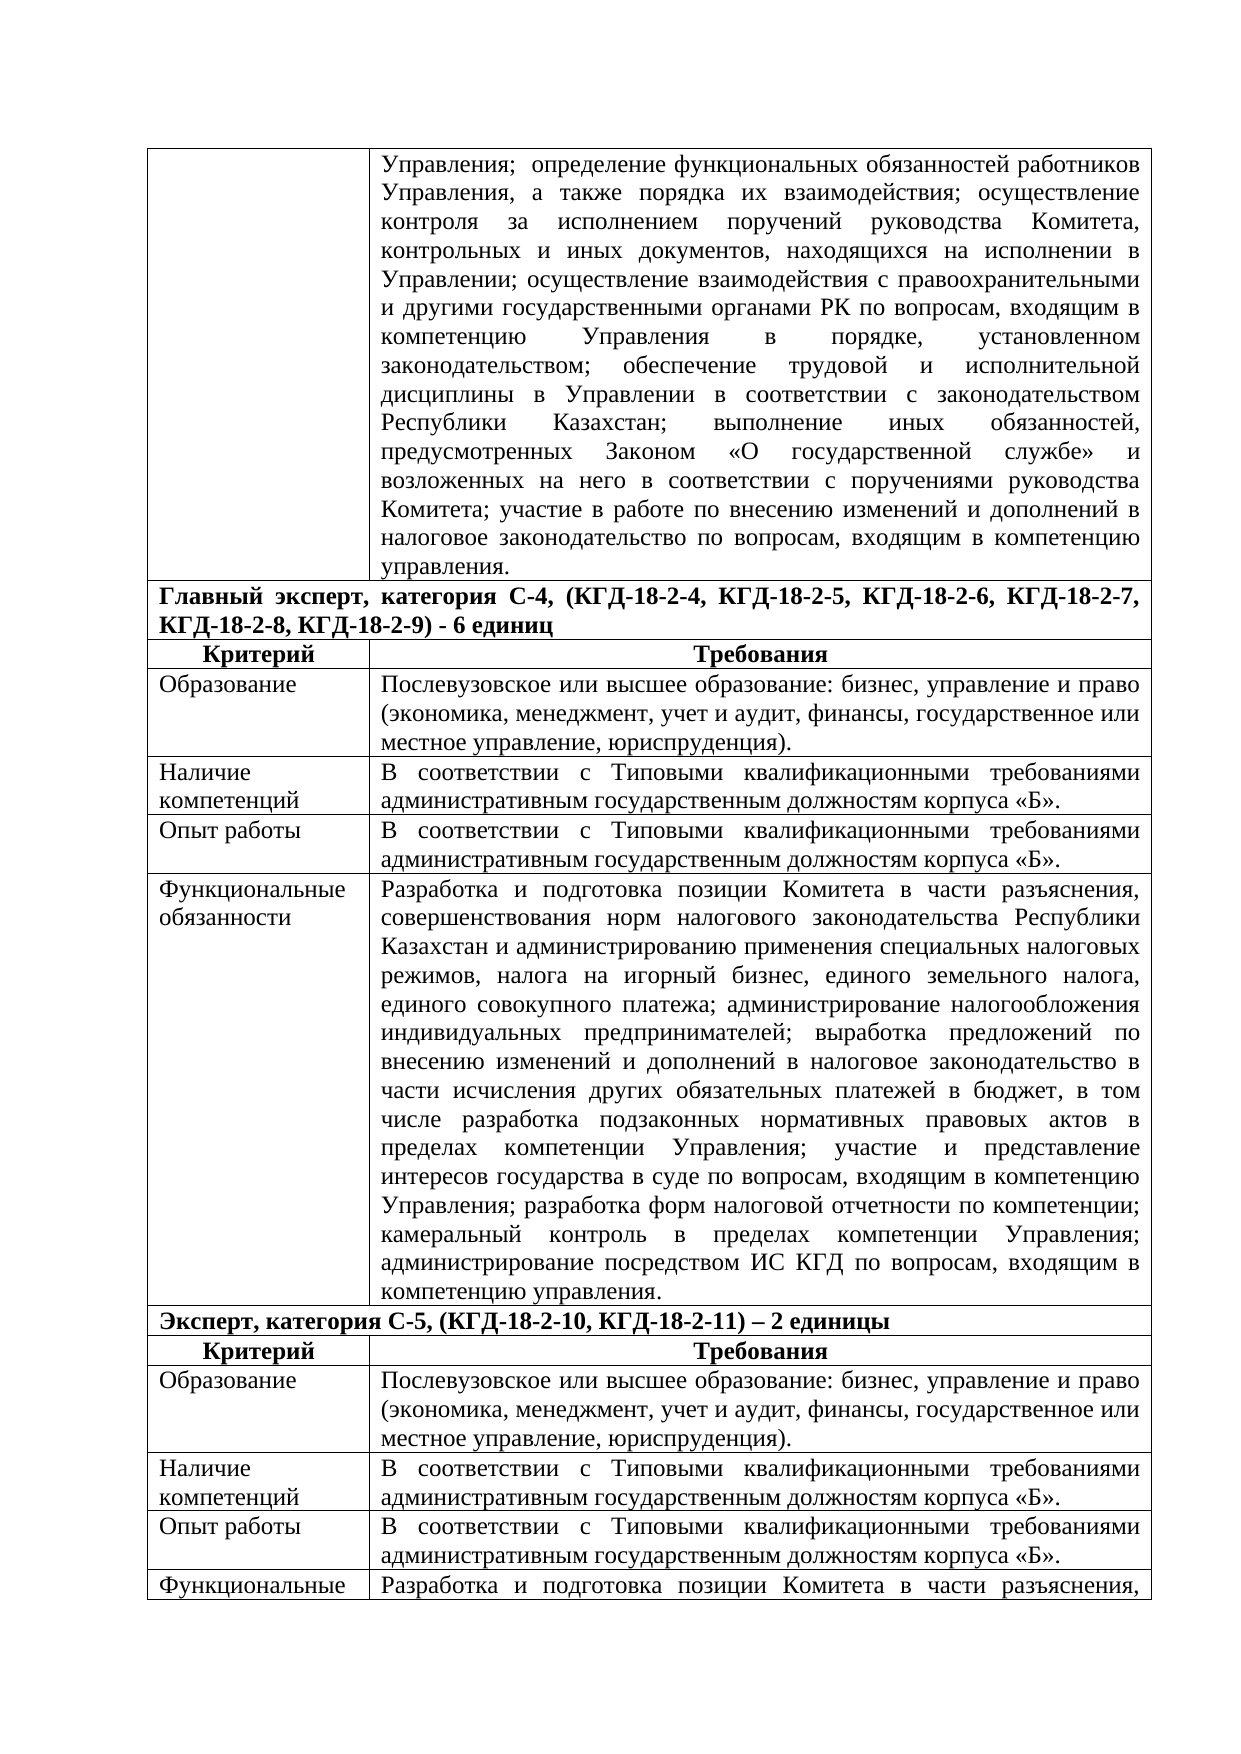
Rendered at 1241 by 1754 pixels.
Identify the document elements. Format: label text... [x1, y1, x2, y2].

table_cell Критерий [148, 640, 369, 668]
table_cell Функциональные обязанности [148, 874, 369, 1305]
table_cell Наличие компетенций [148, 757, 369, 814]
table_cell В соответствии с Типовыми квалификационными требованиями административным государственным должностям корпуса «Б». [370, 1511, 1151, 1569]
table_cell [148, 1570, 369, 1599]
table_cell Критерий [148, 1336, 369, 1364]
table_cell Образование [148, 669, 369, 756]
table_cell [370, 1570, 1151, 1599]
table_cell Послевузовское или высшее образование: бизнес, управление и право (экономика, менеджмент, учет и аудит, финансы, государственное или местное управление, юриспруденция). [370, 1366, 1151, 1452]
table_cell Требования [370, 640, 1151, 668]
table_cell Послевузовское или высшее образование: бизнес, управление и право (экономика, менеджмент, учет и аудит, финансы, государственное или местное управление, юриспруденция). [370, 669, 1151, 756]
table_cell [370, 149, 1151, 580]
table_cell Главный эксперт, категория С-4, (КГД-18-2-4, КГД-18-2-5, КГД-18-2-6, КГД-18-2-7, КГД-18-2-8, КГД-18-2-9) - 6 единиц [148, 581, 1151, 638]
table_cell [148, 149, 369, 580]
table_cell Эксперт, категория С-5, (КГД-18-2-10, КГД-18-2-11) – 2 единицы [148, 1306, 1151, 1335]
table_cell В соответствии с Типовыми квалификационными требованиями административным государственным должностям корпуса «Б». [370, 815, 1151, 873]
table_cell Опыт работы [148, 1511, 369, 1569]
table_cell В соответствии с Типовыми квалификационными требованиями административным государственным должностям корпуса «Б». [370, 1453, 1151, 1510]
table_cell Образование [148, 1366, 369, 1452]
table_cell Наличие компетенций [148, 1453, 369, 1510]
table_cell Требования [370, 1336, 1151, 1364]
table_cell Опыт работы [148, 815, 369, 873]
table_cell В соответствии с Типовыми квалификационными требованиями административным государственным должностям корпуса «Б». [370, 757, 1151, 814]
